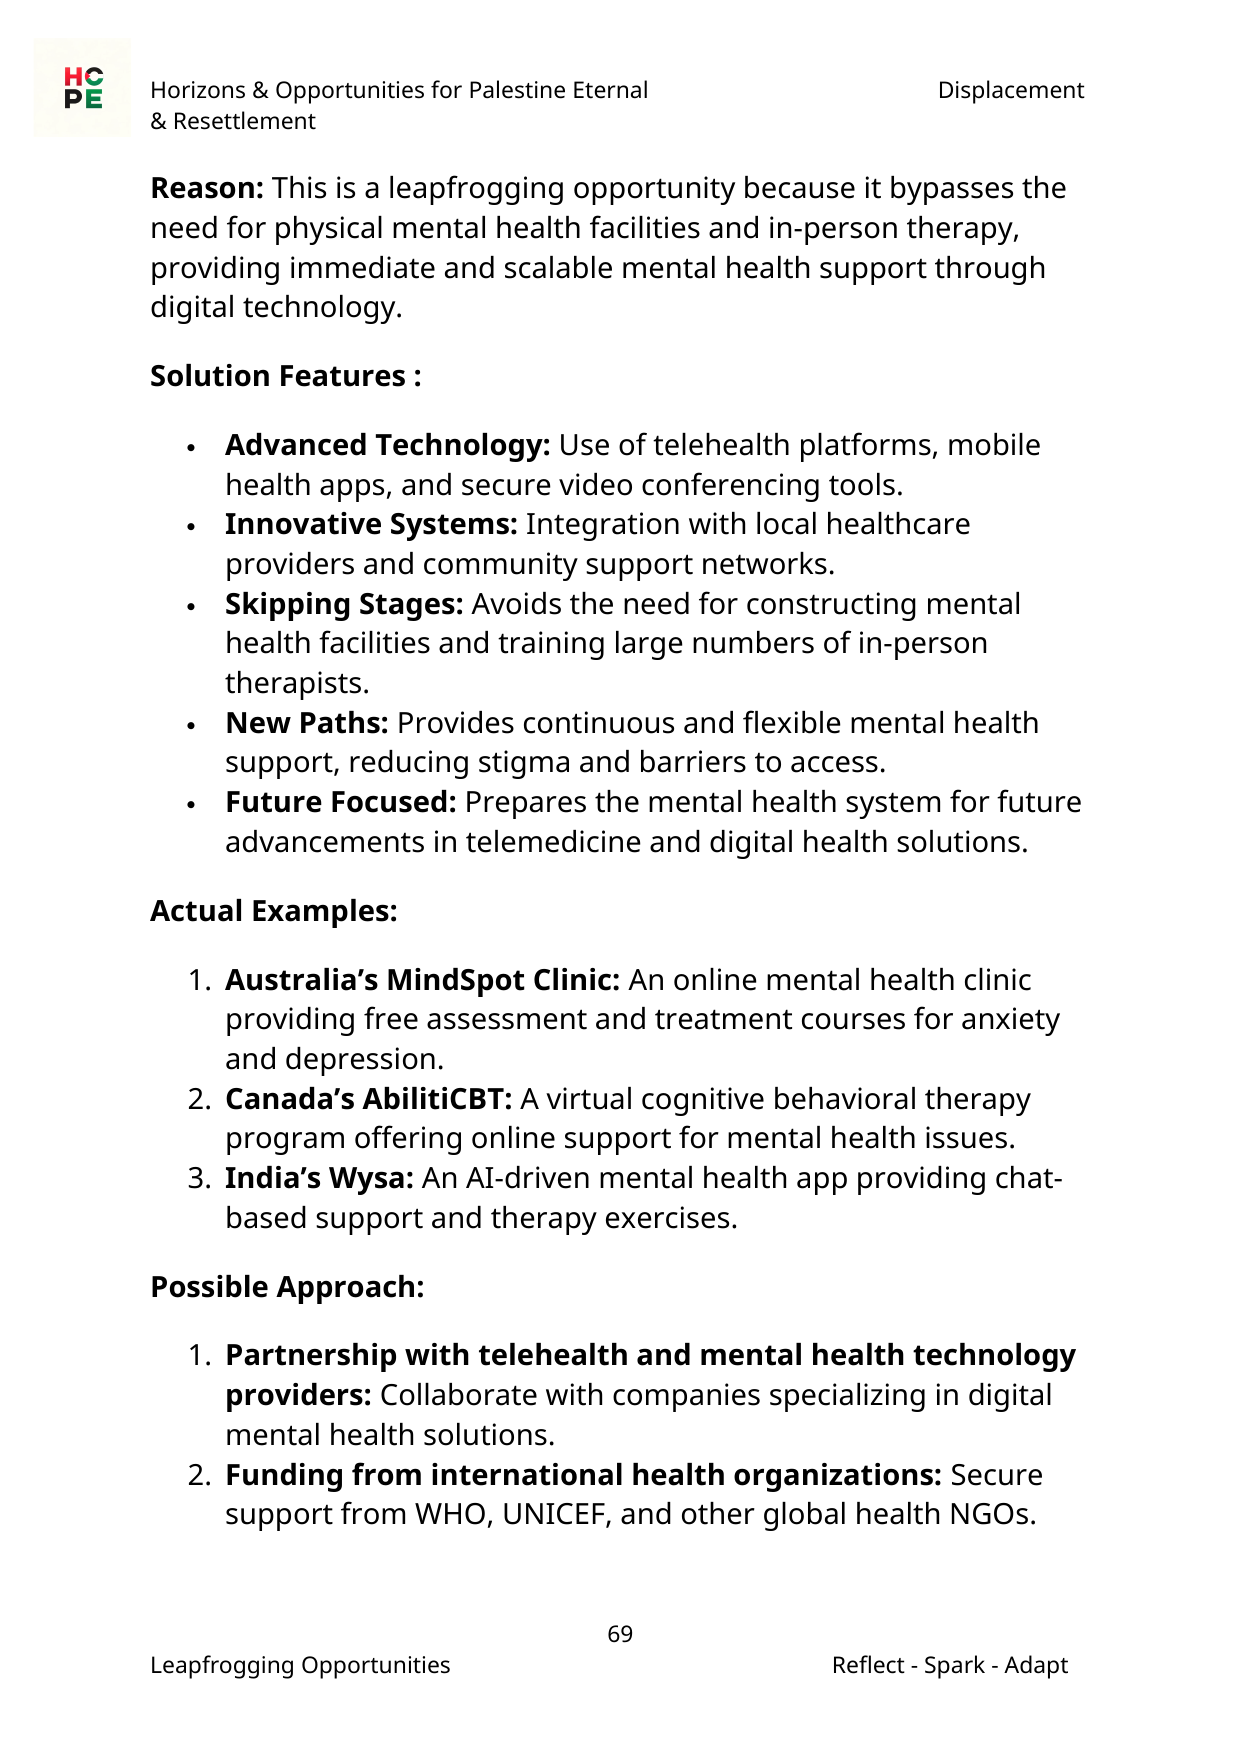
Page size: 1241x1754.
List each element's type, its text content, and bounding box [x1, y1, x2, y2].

list Skipping Stages: Avoids the need for constructing mental health facilities and training large numbers of in-person therapists. [187, 583, 1090, 702]
list Future Focused: Prepares the mental health system for future advancements in telemedicine and digital health solutions. [187, 781, 1090, 861]
list Partnership with telehealth and mental health technology providers: Collaborate with companies specializing in digital mental health solutions. [187, 1335, 1090, 1454]
list Innovative Systems: Integration with local healthcare providers and community support networks. [187, 504, 1090, 583]
list Canada’s AbilitiCBT: A virtual cognitive behavioral therapy program offering online support for mental health issues. [187, 1078, 1090, 1157]
text Solution Features : [150, 355, 1090, 395]
list Australia’s MindSpot Clinic: An online mental health clinic providing free assessment and treatment courses for anxiety and depression. [187, 959, 1090, 1078]
text Actual Examples: [150, 890, 1090, 930]
text Reason: This is a leapfrogging opportunity because it bypasses the need for physical mental health facilities and in-person therapy, providing immediate and scalable mental health support through digital technology. [150, 167, 1090, 326]
list New Paths: Provides continuous and flexible mental health support, reducing stigma and barriers to access. [187, 702, 1090, 781]
list Funding from international health organizations: Secure support from WHO, UNICEF, and other global health NGOs. [187, 1454, 1090, 1533]
text Possible Approach: [150, 1266, 1090, 1306]
list India’s Wysa: An AI-driven mental health app providing chat-based support and therapy exercises. [187, 1157, 1090, 1237]
list Advanced Technology: Use of telehealth platforms, mobile health apps, and secure video conferencing tools. [187, 424, 1090, 504]
picture [33, 38, 132, 137]
